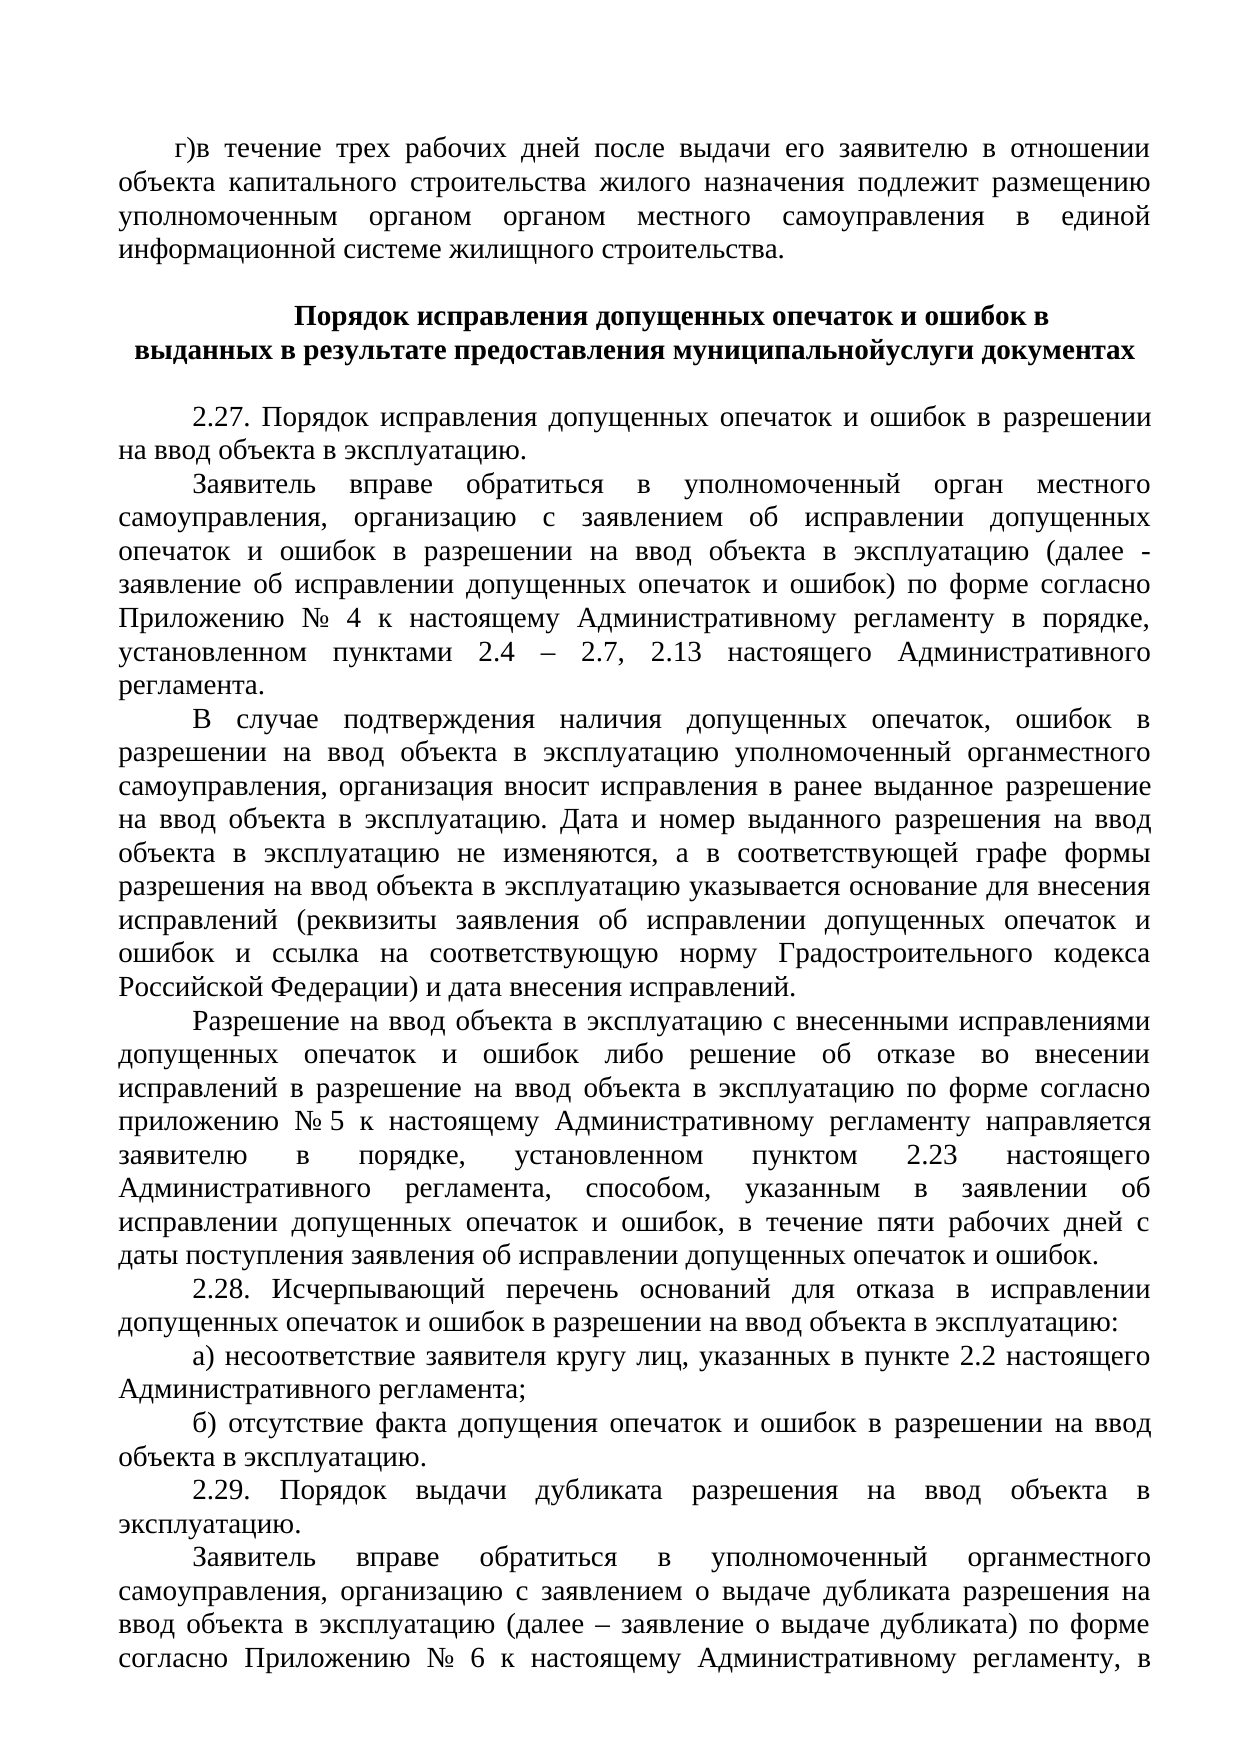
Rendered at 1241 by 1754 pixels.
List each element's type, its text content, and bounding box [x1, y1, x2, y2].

text 2.29. Порядок выдачи дубликата разрешения на ввод объекта в эксплуатацию. [118, 1472, 1152, 1539]
text В случае подтверждения наличия допущенных опечаток, ошибок в разрешении на ввод объекта в эксплуатацию уполномоченный органместного самоуправления, организация вносит исправления в ранее выданное разрешение на ввод объекта в эксплуатацию. Дата и номер выданного разрешения на ввод объекта в эксплуатацию не изменяются, а в соответствующей графе формы разрешения на ввод объекта в эксплуатацию указывается основание для внесения исправлений (реквизиты заявления об исправлении допущенных опечаток и ошибок и ссылка на соответствующую норму Градостроительного кодекса Российской Федерации) и дата внесения исправлений. [118, 701, 1152, 1003]
text г)в течение трех рабочих дней после выдачи его заявителю в отношении объекта капитального строительства жилого назначения подлежит размещению уполномоченным органом органом местного самоуправления в единой информационной системе жилищного строительства. [118, 131, 1152, 265]
text 2.28. Исчерпывающий перечень оснований для отказа в исправлении допущенных опечаток и ошибок в разрешении на ввод объекта в эксплуатацию: [118, 1271, 1152, 1338]
text Разрешение на ввод объекта в эксплуатацию с внесенными исправлениями допущенных опечаток и ошибок либо решение об отказе во внесении исправлений в разрешение на ввод объекта в эксплуатацию по форме согласно приложению № 5 к настоящему Административному регламенту направляется заявителю в порядке, установленном пунктом 2.23 настоящего Административного регламента, способом, указанным в заявлении об исправлении допущенных опечаток и ошибок, в течение пяти рабочих дней с даты поступления заявления об исправлении допущенных опечаток и ошибок. [118, 1003, 1152, 1271]
text а) несоответствие заявителя кругу лиц, указанных в пункте 2.2 настоящего Административного регламента; [118, 1338, 1152, 1405]
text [118, 1539, 1152, 1673]
text Заявитель вправе обратиться в уполномоченный орган местного самоуправления, организацию с заявлением об исправлении допущенных опечаток и ошибок в разрешении на ввод объекта в эксплуатацию (далее - заявление об исправлении допущенных опечаток и ошибок) по форме согласно Приложению № 4 к настоящему Административному регламенту в порядке, установленном пунктами 2.4 – 2.7, 2.13 настоящего Административного регламента. [118, 466, 1152, 701]
text 2.27. Порядок исправления допущенных опечаток и ошибок в разрешении на ввод объекта в эксплуатацию. [118, 399, 1152, 466]
text б) отсутствие факта допущения опечаток и ошибок в разрешении на ввод объекта в эксплуатацию. [118, 1405, 1152, 1472]
text Порядок исправления допущенных опечаток и ошибок в выданных в результате предоставления муниципальнойуслуги документах [118, 298, 1152, 365]
